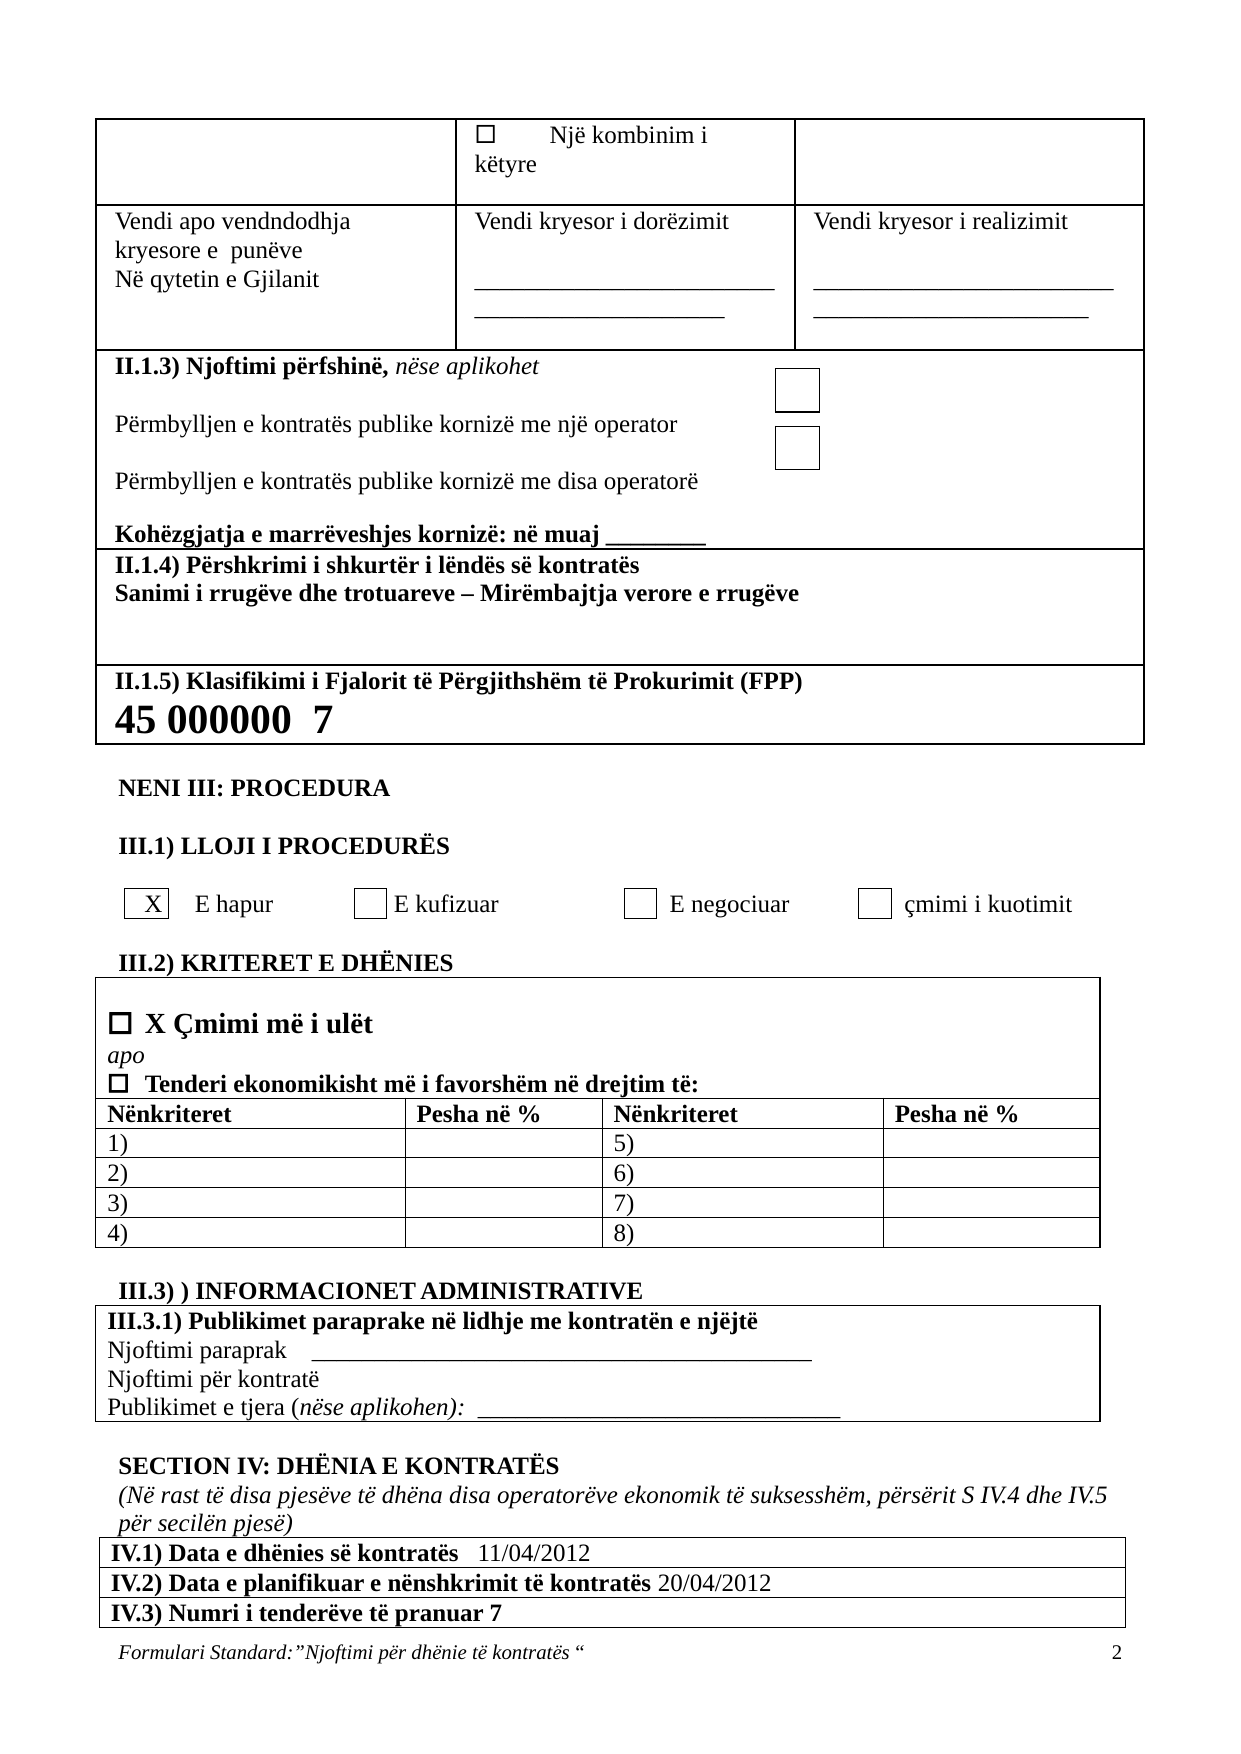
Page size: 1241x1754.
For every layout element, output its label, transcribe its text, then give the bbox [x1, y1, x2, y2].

table_cell [884, 1158, 1099, 1187]
text (Në rast të disa pjesëve të dhëna disa operatorëve ekonomik të suksesshëm, përsërit S IV.4 dhe IV.5 për secilën pjesë) [118, 1480, 1122, 1537]
text III.3) ) INFORMACIONET ADMINISTRATIVE [118, 1276, 1122, 1305]
table_cell [406, 1129, 602, 1157]
table_cell 5) [603, 1129, 883, 1157]
table_cell 4) [96, 1218, 405, 1247]
table_cell IV.3) Numri i tenderëve të pranuar 7 [100, 1598, 1125, 1627]
table_cell 8) [603, 1218, 883, 1247]
table_cell Nënkriteret [96, 1099, 405, 1127]
text III.2) KRITERET E DHËNIES [118, 948, 1122, 977]
table_cell Vendi kryesor i dorëzimit ____________________________________________ [457, 206, 794, 349]
table_cell 6) [603, 1158, 883, 1187]
table_cell II.1.3) Njoftimi përfshinë, nëse aplikohet Përmbylljen e kontratës publike kornizë me një operator Përmbylljen e kontratës publike kornizë me disa operatorë Kohëzgjatja e marrëveshjes kornizë: në muaj ________ [97, 351, 1143, 548]
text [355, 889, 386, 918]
text III.1) LLOJI I PROCEDURËS [118, 831, 1122, 859]
table_cell 3) [96, 1188, 405, 1217]
table_cell [884, 1218, 1099, 1247]
table_header X Çmimi më i ulët apo Tenderi ekonomikisht më i favorshëm në drejtim të: [96, 978, 1099, 1098]
table_cell Pesha në % [406, 1099, 602, 1127]
table_cell II.1.4) Përshkrimi i shkurtër i lëndës së kontratës Sanimi i rrugëve dhe trotuareve – Mirëmbajtja verore e rrugëve [97, 550, 1143, 664]
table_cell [457, 120, 794, 204]
text SECTION IV: DHËNIA E KONTRATËS [118, 1451, 1122, 1480]
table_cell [97, 120, 455, 204]
table_cell IV.2) Data e planifikuar e nënshkrimit të kontratës 20/04/2012 [100, 1568, 1125, 1597]
text NENI III: PROCEDURA [118, 773, 1122, 802]
table_cell 2) [96, 1158, 405, 1187]
text X E hapur E kufizuar E negociuar çmimi i kuotimit [892, 888, 1122, 919]
table_cell [796, 120, 1143, 204]
table_header III.3.1) Publikimet paraprake në lidhje me kontratën e njëjtë Njoftimi paraprak ________________________________________ Njoftimi për kontratë Publikimet e tjera (nëse aplikohen): _____________________________ [96, 1306, 1099, 1421]
table_cell 1) [96, 1129, 405, 1157]
table_cell [406, 1158, 602, 1187]
table_header IV.1) Data e dhënies së kontratës 11/04/2012 [100, 1538, 1125, 1567]
text X E hapur E kufizuar E negociuar çmimi i kuotimit [169, 888, 354, 919]
table_cell Vendi apo vendndodhja kryesore e punëve Në qytetin e Gjilanit [97, 206, 455, 349]
table_cell Vendi kryesor i realizimit ______________________________________________ [796, 206, 1143, 349]
table_cell [884, 1188, 1099, 1217]
text X E hapur E kufizuar E negociuar çmimi i kuotimit [657, 888, 858, 919]
table_cell [406, 1188, 602, 1217]
table_cell [884, 1129, 1099, 1157]
table_cell Pesha në % [884, 1099, 1099, 1127]
text X E hapur E kufizuar E negociuar çmimi i kuotimit [387, 888, 624, 919]
table_cell Nënkriteret [603, 1099, 883, 1127]
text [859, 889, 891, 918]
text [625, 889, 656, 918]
table_cell II.1.5) Klasifikimi i Fjalorit të Përgjithshëm të Prokurimit (FPP) 45 000000 7 [97, 666, 1143, 742]
table_cell 7) [603, 1188, 883, 1217]
table_cell [406, 1218, 602, 1247]
